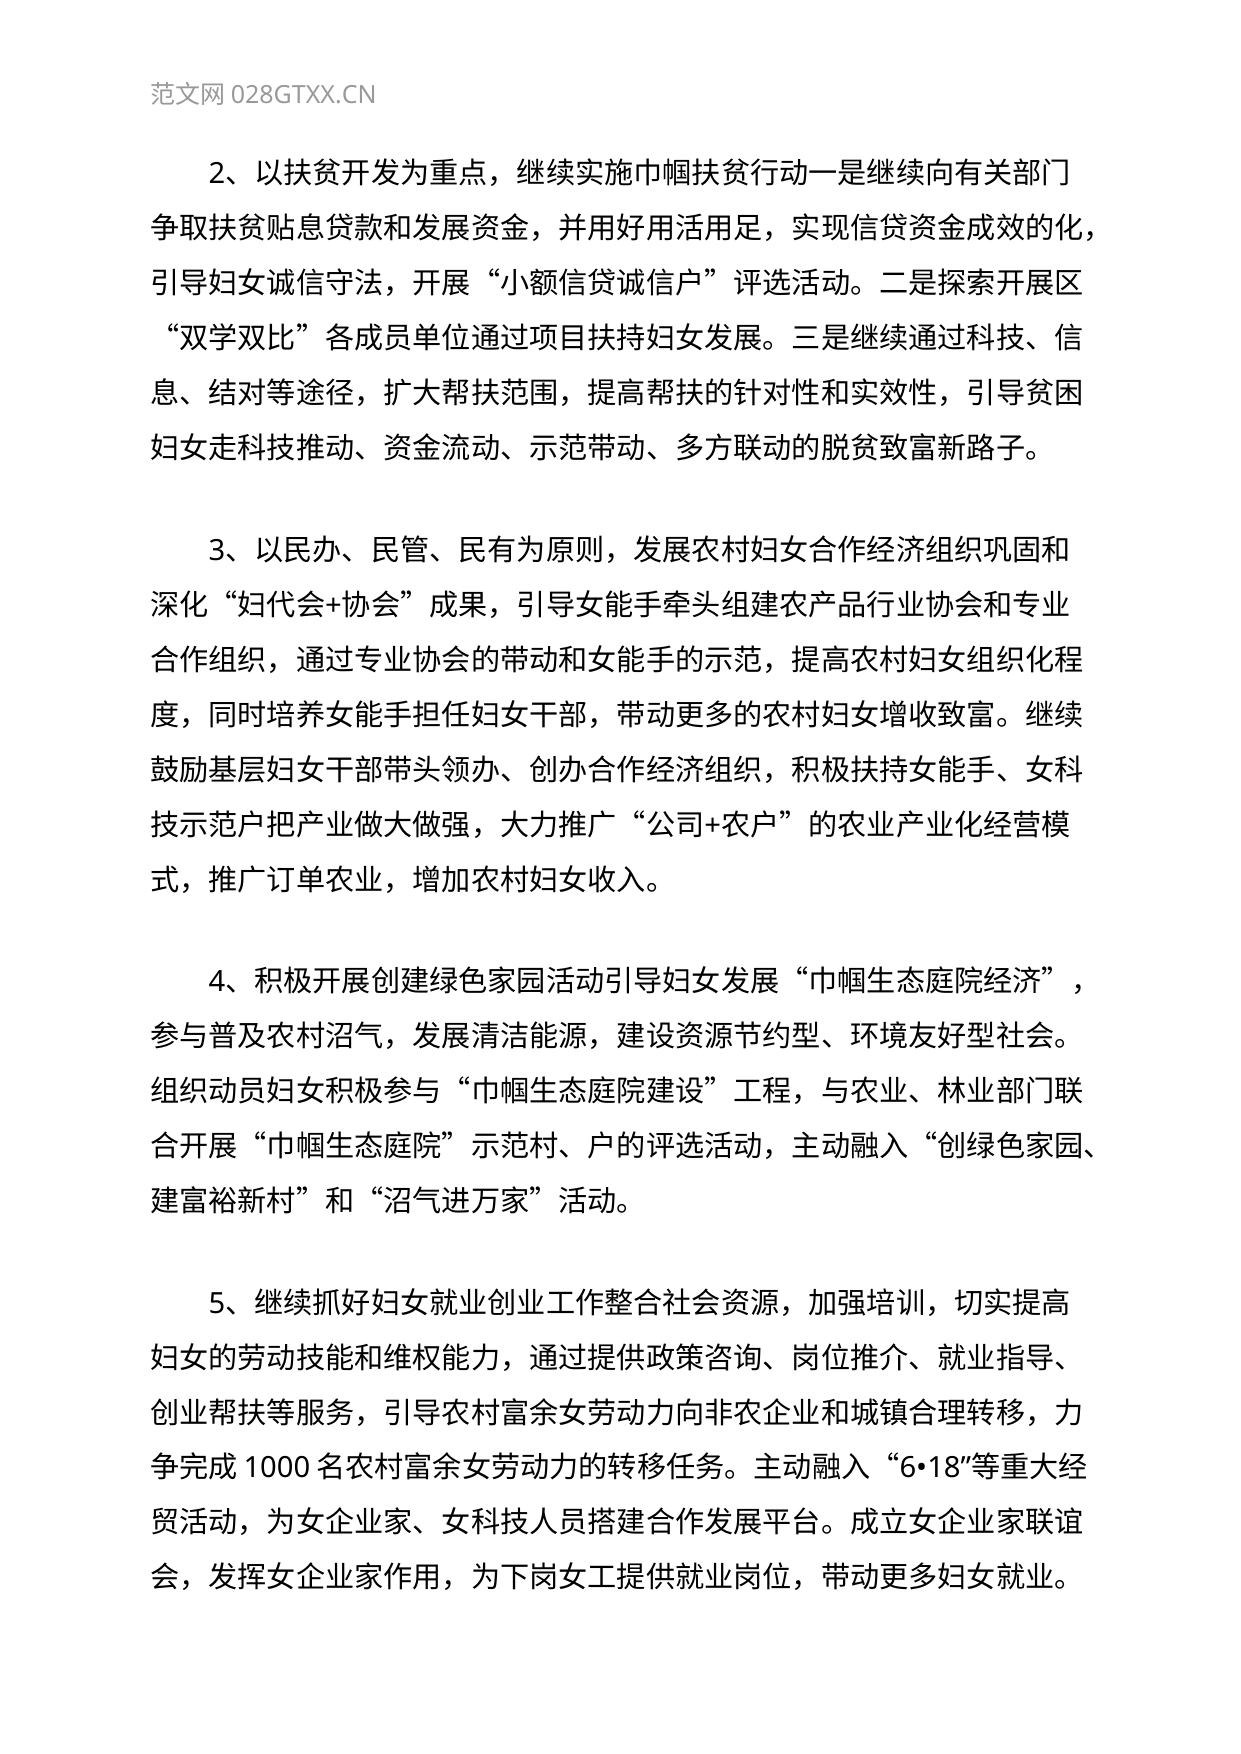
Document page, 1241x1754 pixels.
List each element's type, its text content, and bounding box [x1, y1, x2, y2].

text 3、以民办、民管、民有为原则，发展农村妇女合作经济组织巩固和深化“妇代会+协会”成果，引导女能手牵头组建农产品行业协会和专业合作组织，通过专业协会的带动和女能手的示范，提高农村妇女组织化程度，同时培养女能手担任妇女干部，带动更多的农村妇女增收致富。继续鼓励基层妇女干部带头领办、创办合作经济组织，积极扶持女能手、女科技示范户把产业做大做强，大力推广“公司+农户”的农业产业化经营模式，推广订单农业，增加农村妇女收入。 [150, 526, 1090, 898]
text 4、积极开展创建绿色家园活动引导妇女发展“巾帼生态庭院经济”，参与普及农村沼气，发展清洁能源，建设资源节约型、环境友好型社会。组织动员妇女积极参与“巾帼生态庭院建设”工程，与农业、林业部门联合开展“巾帼生态庭院”示范村、户的评选活动，主动融入“创绿色家园、建富裕新村”和“沼气进万家”活动。 [150, 958, 1090, 1220]
text 2、以扶贫开发为重点，继续实施巾帼扶贫行动一是继续向有关部门争取扶贫贴息贷款和发展资金，并用好用活用足，实现信贷资金成效的化，引导妇女诚信守法，开展“小额信贷诚信户”评选活动。二是探索开展区“双学双比”各成员单位通过项目扶持妇女发展。三是继续通过科技、信息、结对等途径，扩大帮扶范围，提高帮扶的针对性和实效性，引导贫困妇女走科技推动、资金流动、示范带动、多方联动的脱贫致富新路子。 [150, 150, 1090, 467]
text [150, 1279, 1090, 1596]
